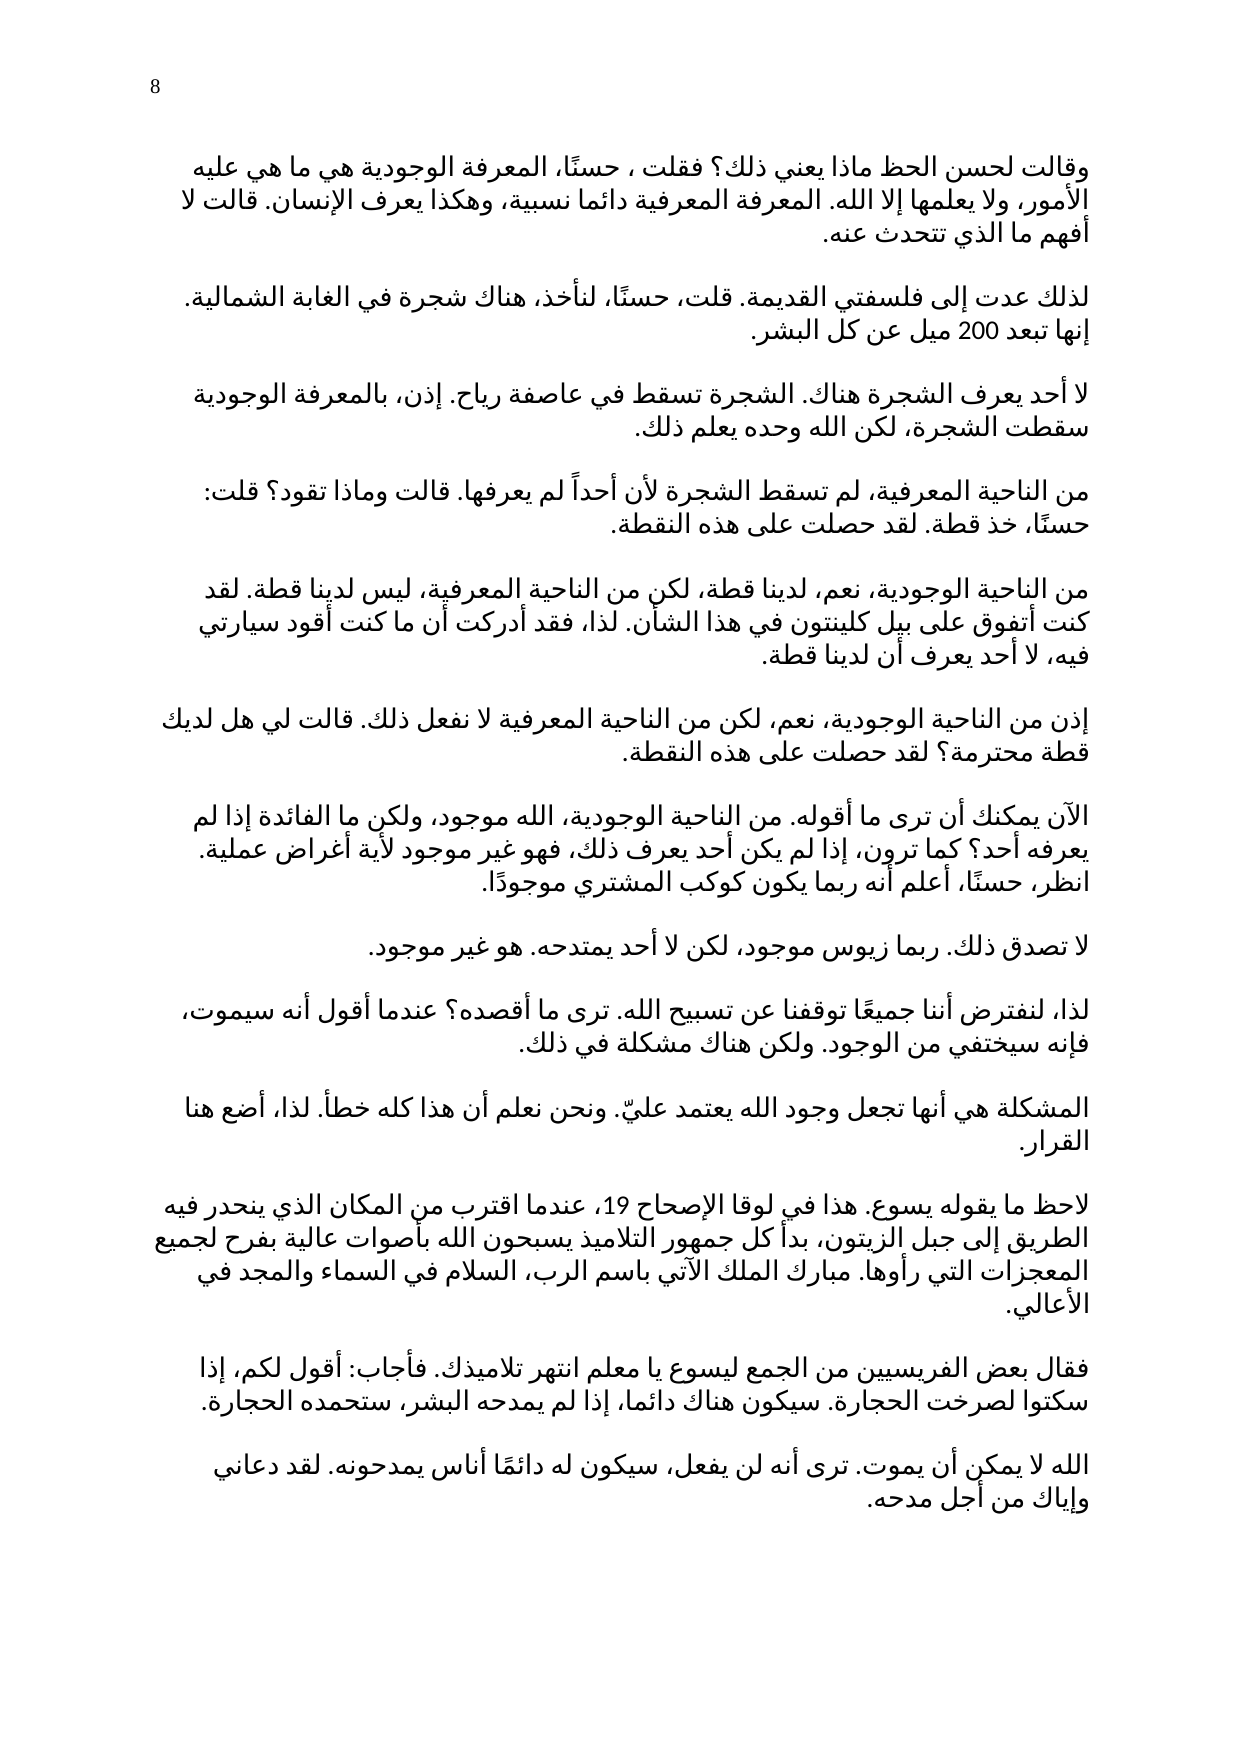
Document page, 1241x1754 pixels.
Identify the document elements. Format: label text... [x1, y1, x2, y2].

text إذن من الناحية الوجودية، نعم، لكن من الناحية المعرفية لا نفعل ذلك. قالت لي هل لديك قطة محترمة؟ لقد حصلت على هذه النقطة. [150, 702, 1090, 768]
text الآن يمكنك أن ترى ما أقوله. من الناحية الوجودية، الله موجود، ولكن ما الفائدة إذا لم يعرفه أحد؟ كما ترون، إذا لم يكن أحد يعرف ذلك، فهو غير موجود لأية أغراض عملية. انظر، حسنًا، أعلم أنه ربما يكون كوكب المشتري موجودًا. [150, 799, 1090, 898]
text فقال بعض الفريسيين من الجمع ليسوع يا معلم انتهر تلاميذك. فأجاب: أقول لكم، إذا سكتوا لصرخت الحجارة. سيكون هناك دائما، إذا لم يمدحه البشر، ستحمده الحجارة. [150, 1351, 1090, 1417]
text لا أحد يعرف الشجرة هناك. الشجرة تسقط في عاصفة رياح. إذن، بالمعرفة الوجودية سقطت الشجرة، لكن الله وحده يعلم ذلك. [150, 377, 1090, 443]
text من الناحية الوجودية، نعم، لدينا قطة، لكن من الناحية المعرفية، ليس لدينا قطة. لقد كنت أتفوق على بيل كلينتون في هذا الشأن. لذا، فقد أدركت أن ما كنت أقود سيارتي فيه، لا أحد يعرف أن لدينا قطة. [150, 572, 1090, 671]
text لذلك عدت إلى فلسفتي القديمة. قلت، حسنًا، لنأخذ، هناك شجرة في الغابة الشمالية. إنها تبعد 200 ميل عن كل البشر. [150, 280, 1090, 346]
text لذا، لنفترض أننا جميعًا توقفنا عن تسبيح الله. ترى ما أقصده؟ عندما أقول أنه سيموت، فإنه سيختفي من الوجود. ولكن هناك مشكلة في ذلك. [150, 993, 1090, 1059]
text الله لا يمكن أن يموت. ترى أنه لن يفعل، سيكون له دائمًا أناس يمدحونه. لقد دعاني وإياك من أجل مدحه. [150, 1448, 1090, 1514]
text المشكلة هي أنها تجعل وجود الله يعتمد عليّ. ونحن نعلم أن هذا كله خطأ. لذا، أضع هنا القرار. [150, 1091, 1090, 1157]
text من الناحية المعرفية، لم تسقط الشجرة لأن أحداً لم يعرفها. قالت وماذا تقود؟ قلت: حسنًا، خذ قطة. لقد حصلت على هذه النقطة. [150, 474, 1090, 541]
text لاحظ ما يقوله يسوع. هذا في لوقا الإصحاح 19، عندما اقترب من المكان الذي ينحدر فيه الطريق إلى جبل الزيتون، بدأ كل جمهور التلاميذ يسبحون الله بأصوات عالية بفرح لجميع المعجزات التي رأوها. مبارك الملك الآتي باسم الرب، السلام في السماء والمجد في الأعالي. [150, 1188, 1090, 1320]
text لا تصدق ذلك. ربما زيوس موجود، لكن لا أحد يمتدحه. هو غير موجود. [150, 929, 1090, 962]
text وقالت لحسن الحظ ماذا يعني ذلك؟ فقلت ، حسنًا، المعرفة الوجودية هي ما هي عليه الأمور، ولا يعلمها إلا الله. المعرفة المعرفية دائما نسبية، وهكذا يعرف الإنسان. قالت لا أفهم ما الذي تتحدث عنه. [150, 150, 1090, 249]
